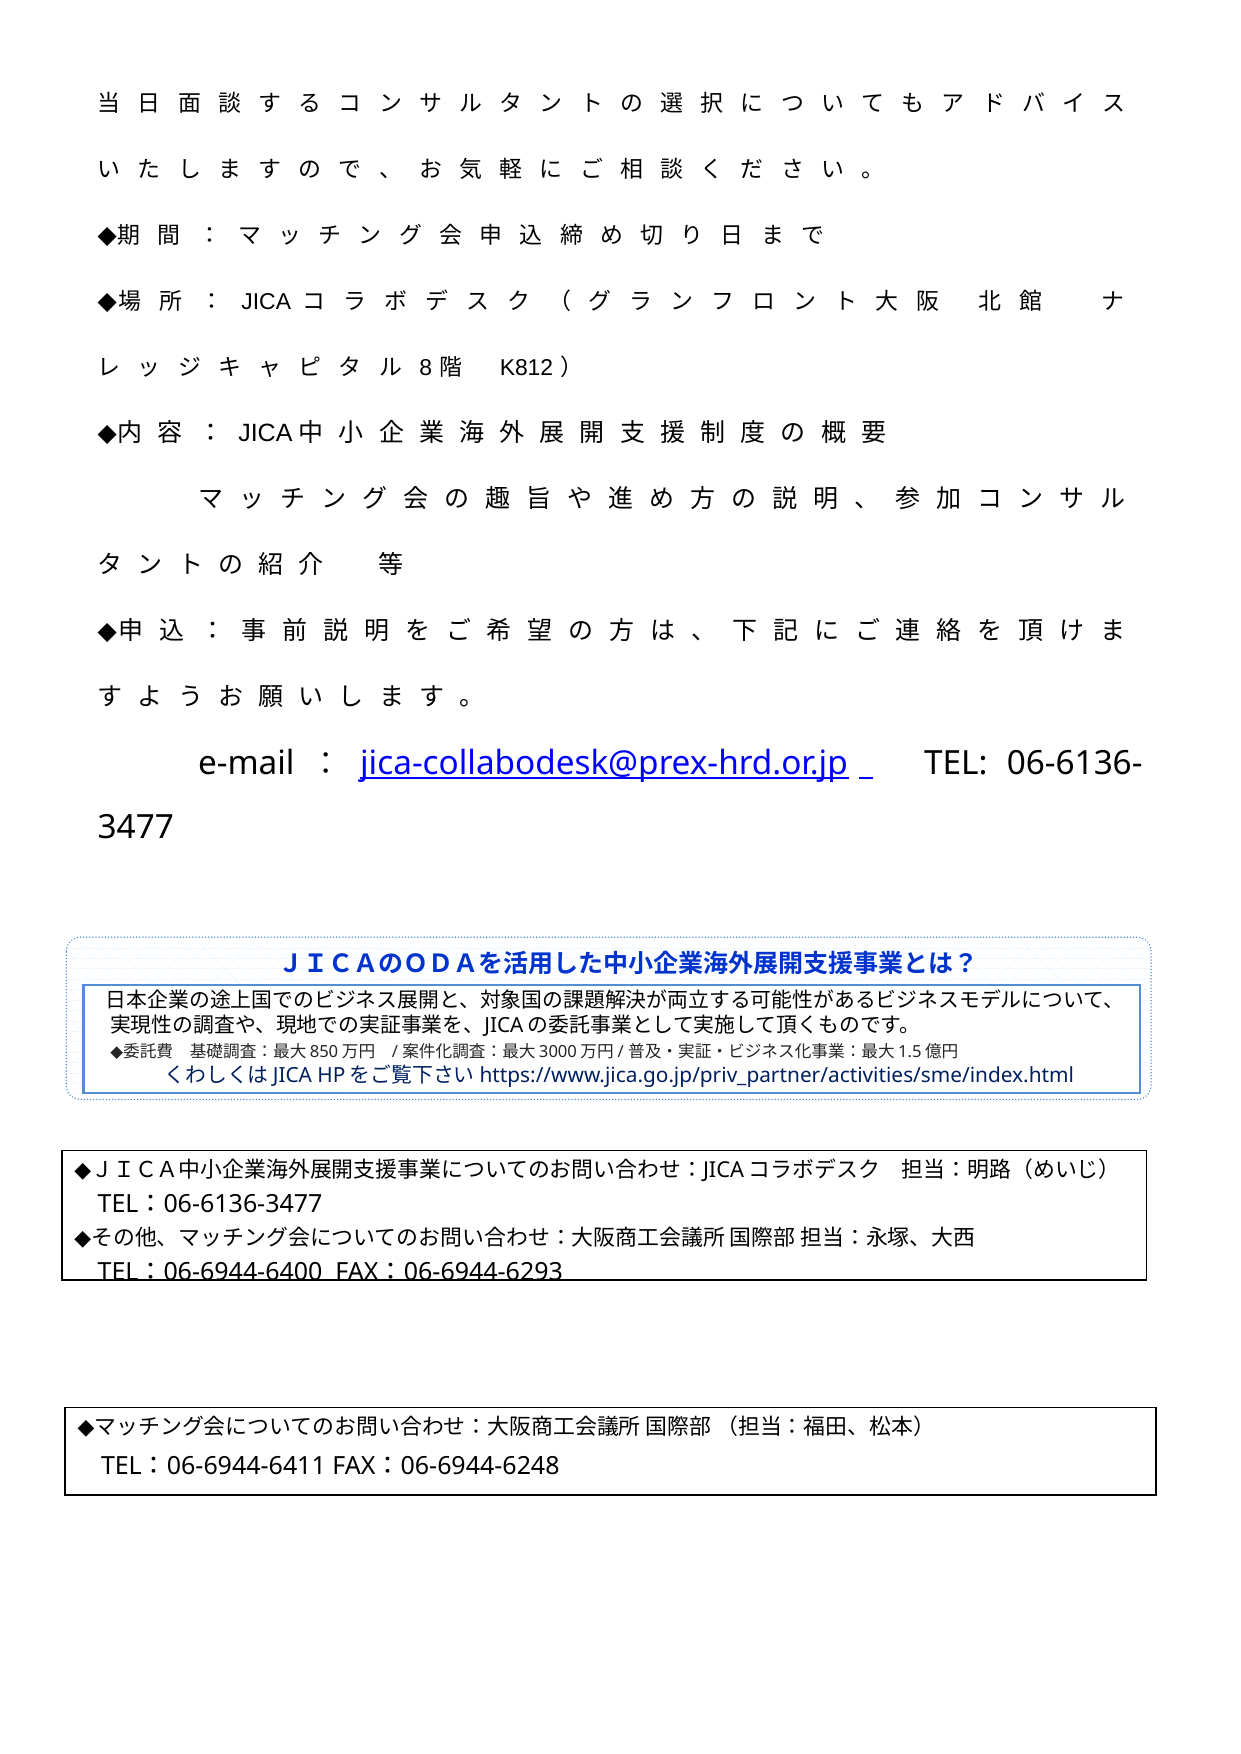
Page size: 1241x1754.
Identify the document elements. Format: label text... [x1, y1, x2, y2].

text マッチング会の趣旨や進め方の説明、参加コンサルタントの紹介 等 [97, 464, 1143, 595]
text ◆場所：JICAコラボデスク（グランフロント大阪 北館 ナレッジキャピタル8階 K812） [97, 266, 1143, 398]
text e-mail：jica-collabodesk@prex-hrd.or.jp TEL: 06-6136-3477 [97, 727, 1143, 859]
text ◆期間：マッチング会申込締め切り日まで [97, 200, 1143, 266]
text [97, 69, 1143, 200]
text ◆内容：JICA中小企業海外展開支援制度の概要 [97, 398, 1143, 464]
text ◆申込：事前説明をご希望の方は、下記にご連絡を頂けますようお願いします。 [97, 595, 1143, 727]
